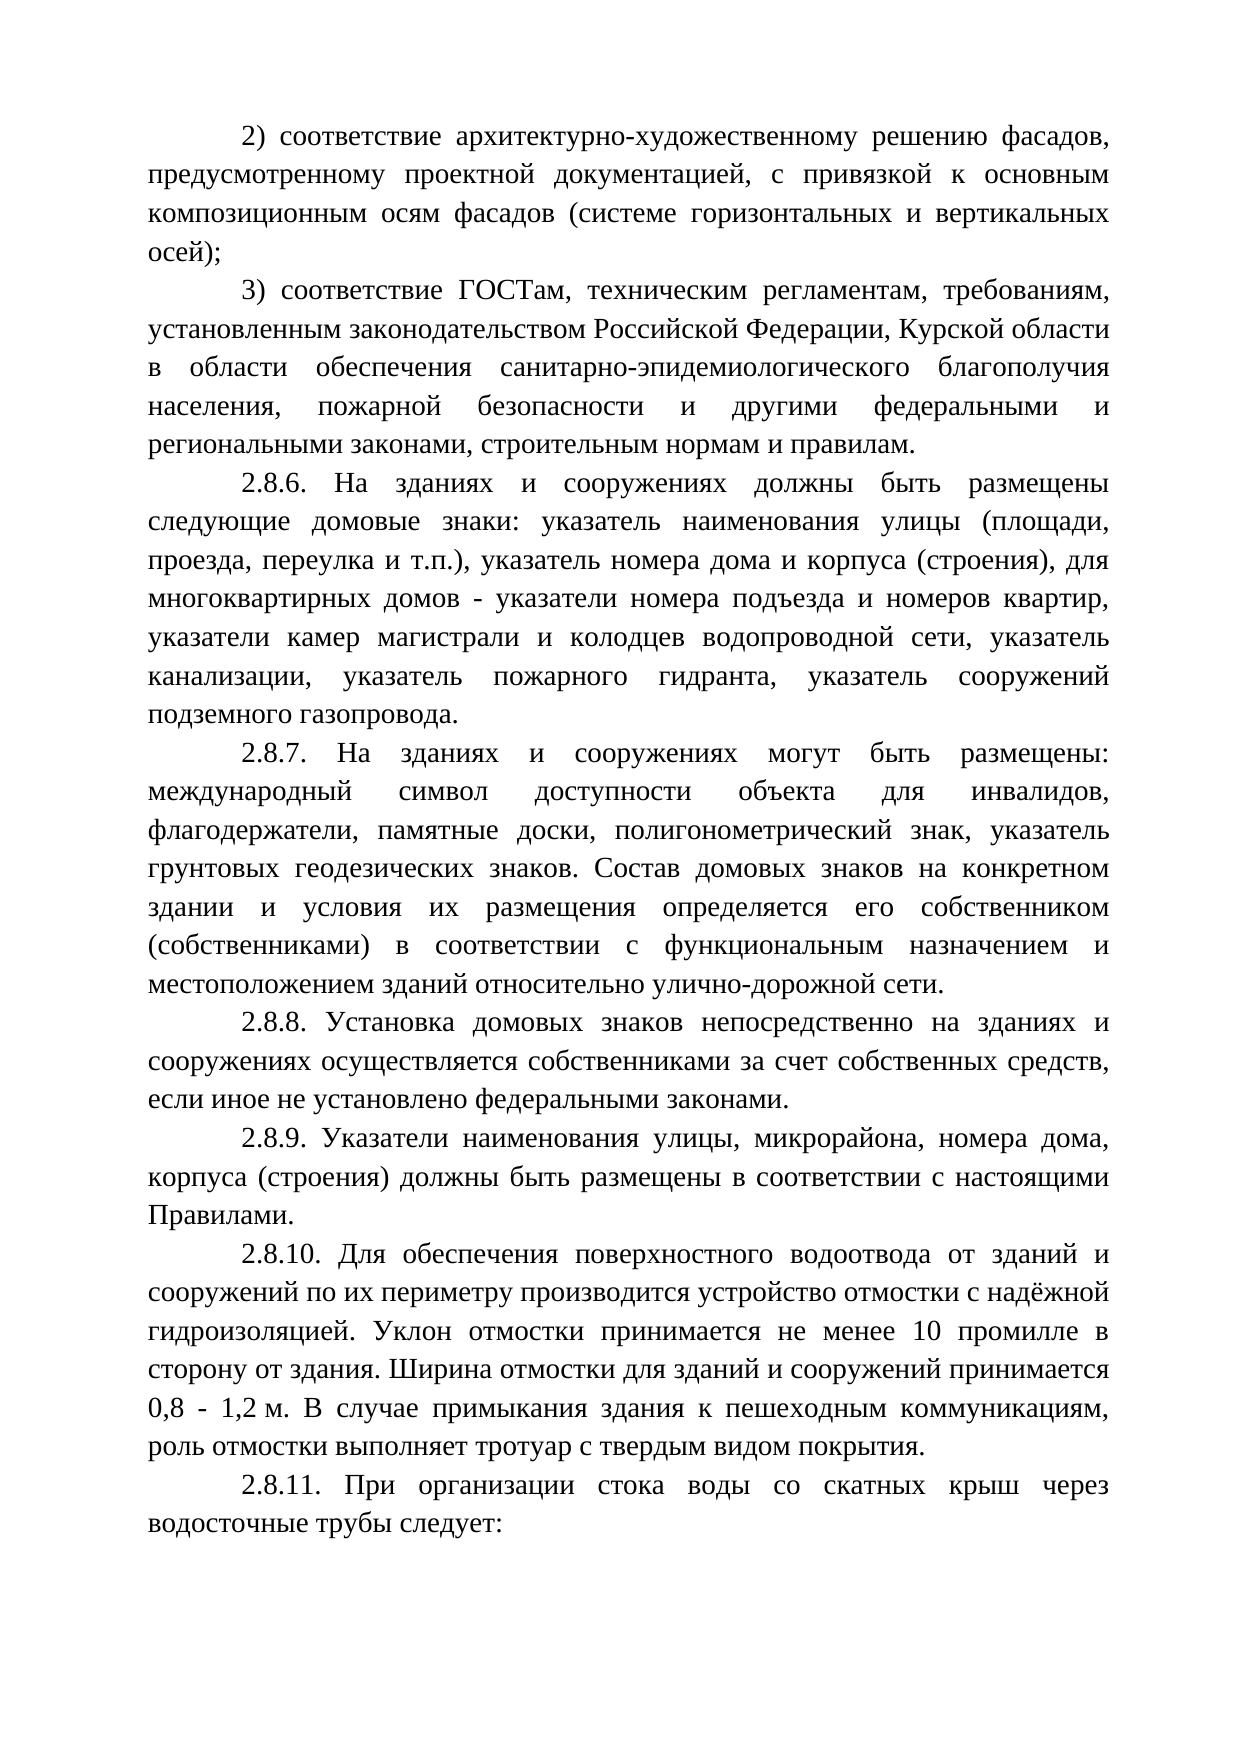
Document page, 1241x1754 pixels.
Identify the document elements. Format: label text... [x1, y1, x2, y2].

text 2.8.7. На зданиях и сооружениях могут быть размещены: международный символ доступности объекта для инвалидов, флагодержатели, памятные доски, полигонометрический знак, указатель грунтовых геодезических знаков. Состав домовых знаков на конкретном здании и условия их размещения определяется его собственником (собственниками) в соответствии с функциональным назначением и местоположением зданий относительно улично-дорожной сети. [148, 735, 1110, 999]
text 2) соответствие архитектурно-художественному решению фасадов, предусмотренному проектной документацией, с привязкой к основным композиционным осям фасадов (системе горизонтальных и вертикальных осей); [148, 118, 1110, 267]
text 3) соответствие ГОСТам, техническим регламентам, требованиям, установленным законодательством Российской Федерации, Курской области в области обеспечения санитарно-эпидемиологического благополучия населения, пожарной безопасности и другими федеральными и региональными законами, строительным нормам и правилам. [148, 272, 1110, 460]
text 2.8.10. Для обеспечения поверхностного водоотвода от зданий и сооружений по их периметру производится устройство отмостки с надёжной гидроизоляцией. Уклон отмостки принимается не менее 10 промилле в сторону от здания. Ширина отмостки для зданий и сооружений принимается 0,8 - 1,2 м. В случае примыкания здания к пешеходным коммуникациям, роль отмостки выполняет тротуар с твердым видом покрытия. [148, 1236, 1110, 1462]
text 2.8.6. На зданиях и сооружениях должны быть размещены следующие домовые знаки: указатель наименования улицы (площади, проезда, переулка и т.п.), указатель номера дома и корпуса (строения), для многоквартирных домов - указатели номера подъезда и номеров квартир, указатели камер магистрали и колодцев водопроводной сети, указатель канализации, указатель пожарного гидранта, указатель сооружений подземного газопровода. [148, 465, 1110, 730]
text 2.8.8. Установка домовых знаков непосредственно на зданиях и сооружениях осуществляется собственниками за счет собственных средств, если иное не установлено федеральными законами. [148, 1004, 1110, 1115]
text 2.8.9. Указатели наименования улицы, микрорайона, номера дома, корпуса (строения) должны быть размещены в соответствии с настоящими Правилами. [148, 1120, 1110, 1231]
text 2.8.11. При организации стока воды со скатных крыш через водосточные трубы следует: [148, 1467, 1110, 1539]
